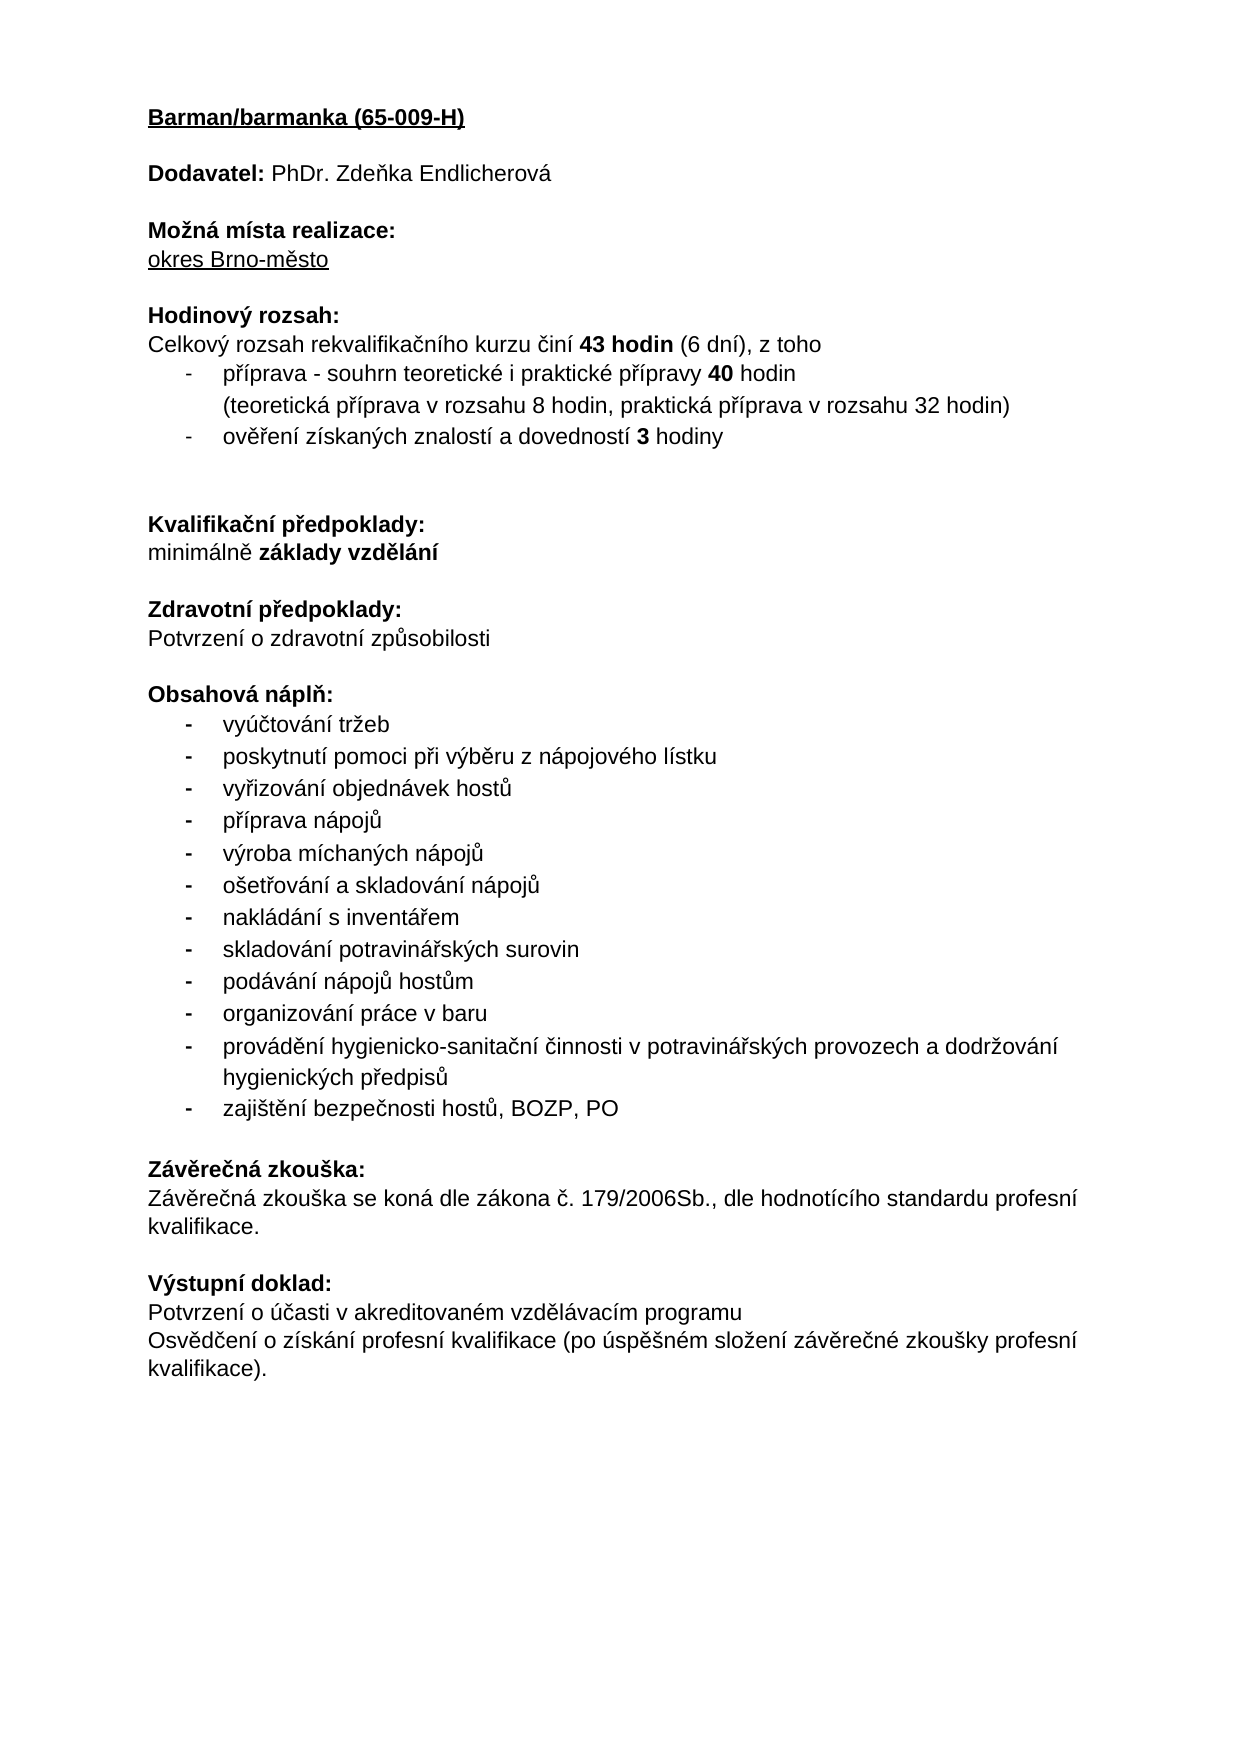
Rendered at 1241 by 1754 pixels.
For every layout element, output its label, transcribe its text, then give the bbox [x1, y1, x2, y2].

list vyúčtování tržeb [185, 710, 1093, 738]
list nakládání s inventářem [185, 903, 1093, 931]
text Výstupní doklad: [148, 1270, 1093, 1296]
text Zdravotní předpoklady: [148, 596, 1093, 622]
text Závěrečná zkouška: [148, 1156, 1093, 1183]
list poskytnutí pomoci při výběru z nápojového lístku [185, 742, 1093, 770]
text Obsahová náplň: [148, 681, 1093, 708]
list organizování práce v baru [185, 999, 1093, 1028]
list provádění hygienicko-sanitační činnosti v potravinářských provozech a dodržování hygienických předpisů [185, 1032, 1093, 1090]
list skladování potravinářských surovin [185, 935, 1093, 963]
text Celkový rozsah rekvalifikačního kurzu činí 43 hodin (6 dní), z toho [148, 331, 1093, 357]
list výroba míchaných nápojů [185, 839, 1093, 867]
text Potvrzení o účasti v akreditovaném vzdělávacím programu [148, 1298, 1093, 1325]
list ošetřování a skladování nápojů [185, 871, 1093, 899]
list ověření získaných znalostí a dovedností 3 hodiny [185, 422, 1093, 450]
list vyřizování objednávek hostů [185, 774, 1093, 802]
list (teoretická příprava v rozsahu 8 hodin, praktická příprava v rozsahu 32 hodin) [223, 392, 1093, 418]
text Dodavatel: PhDr. Zdeňka Endlicherová [148, 160, 1093, 187]
text Kvalifikační předpoklady: [148, 511, 1093, 537]
text Hodinový rozsah: [148, 302, 1093, 329]
text Závěrečná zkouška se koná dle zákona č. 179/2006Sb., dle hodnotícího standardu profesní kvalifikace. [148, 1185, 1093, 1239]
text Potvrzení o zdravotní způsobilosti [148, 624, 1093, 651]
list zajištění bezpečnosti hostů, BOZP, PO [185, 1094, 1093, 1122]
text okres Brno-město [148, 246, 1093, 272]
list podávání nápojů hostům [185, 967, 1093, 995]
text Osvědčení o získání profesní kvalifikace (po úspěšném složení závěrečné zkoušky profesní kvalifikace). [148, 1327, 1093, 1382]
list příprava nápojů [185, 806, 1093, 834]
text Barman/barmanka (65-009-H) [148, 103, 1093, 130]
list příprava - souhrn teoretické i praktické přípravy 40 hodin [185, 359, 1093, 387]
text minimálně základy vzdělání [148, 539, 1093, 566]
text Možná místa realizace: [148, 217, 1093, 243]
